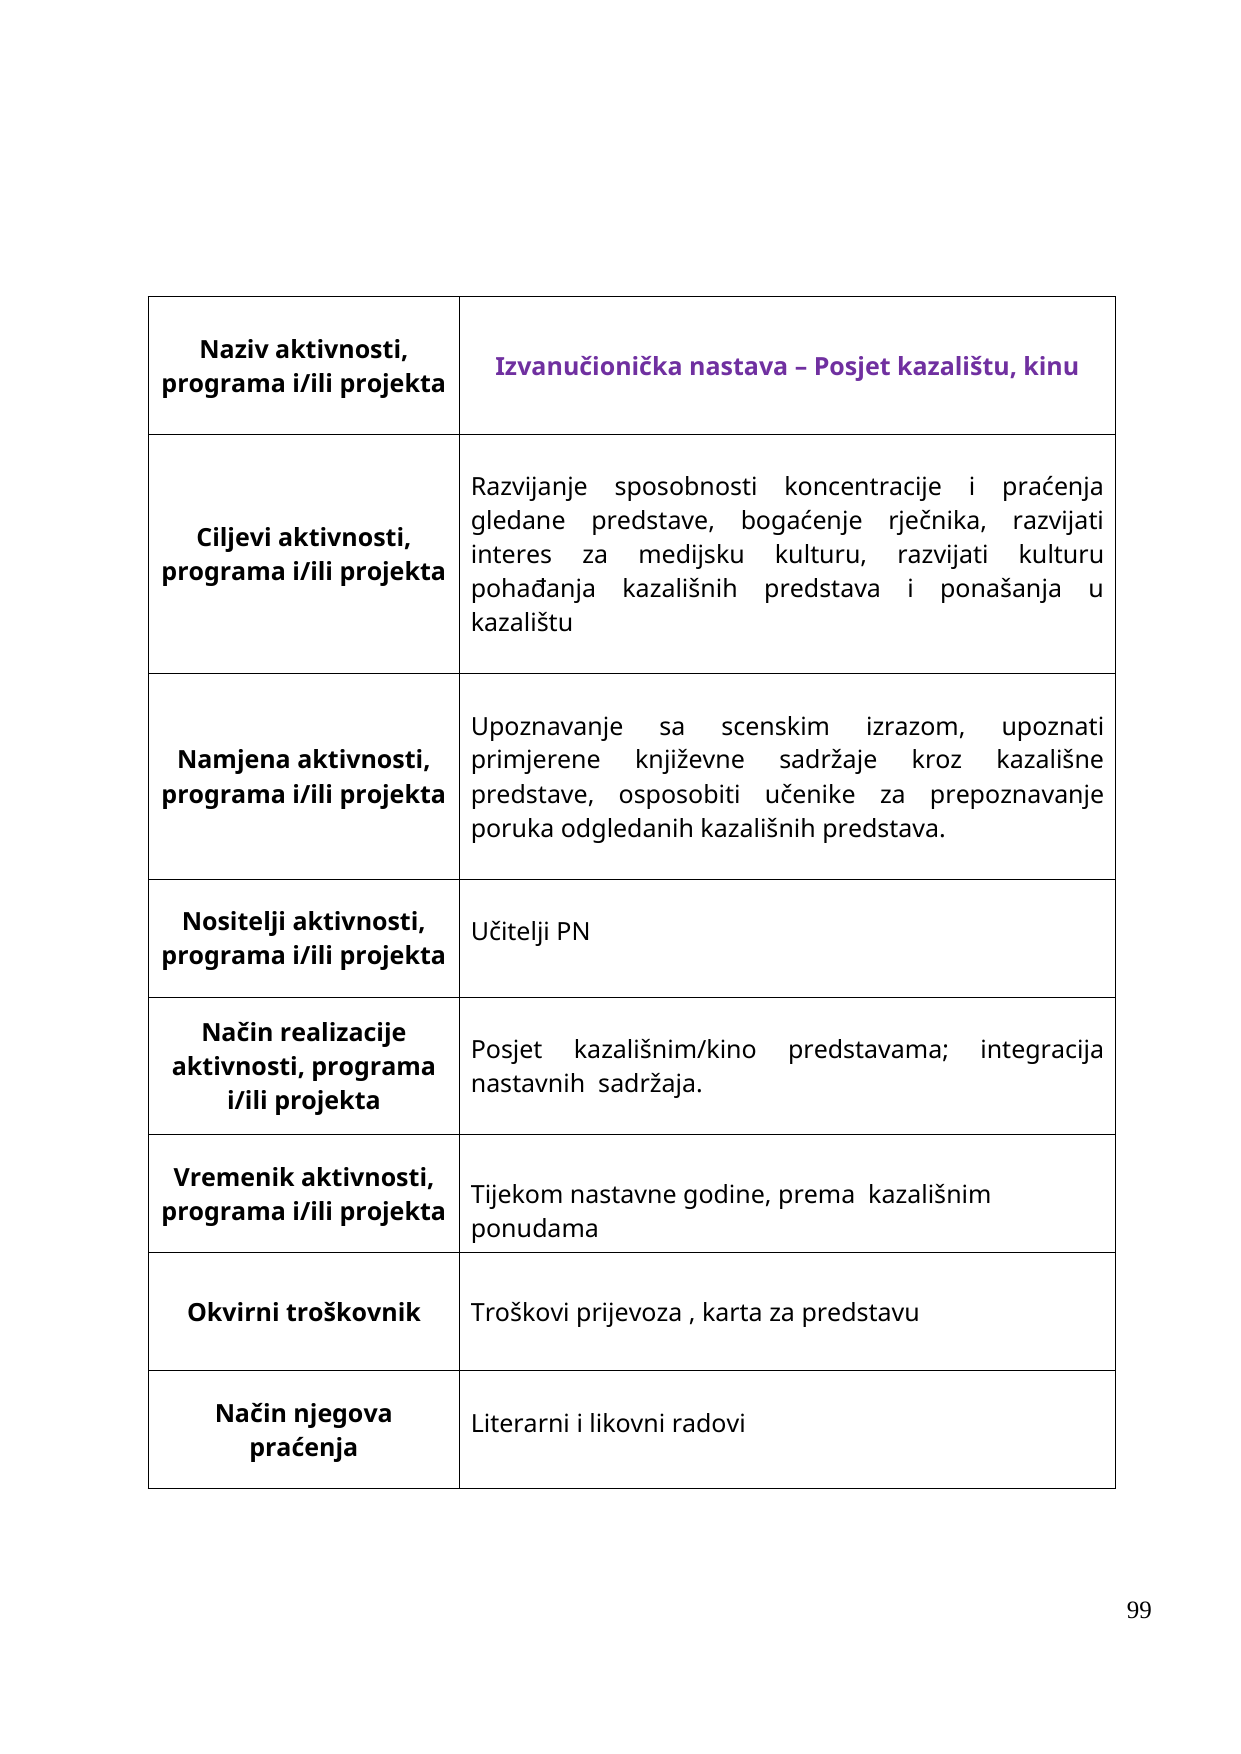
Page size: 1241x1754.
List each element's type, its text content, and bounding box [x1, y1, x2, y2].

table_cell Literarni i likovni radovi [460, 1371, 1115, 1488]
table_cell Upoznavanje sa scenskim izrazom, upoznati primjerene književne sadržaje kroz kazališne predstave, osposobiti učenike za prepoznavanje poruka odgledanih kazališnih predstava. [460, 674, 1115, 878]
table_cell Okvirni troškovnik [149, 1253, 459, 1370]
table_cell Tijekom nastavne godine, prema kazališnim ponudama [460, 1135, 1115, 1252]
table_header Naziv aktivnosti, programa i/ili projekta [149, 297, 459, 433]
table_cell Način njegova praćenja [149, 1371, 459, 1488]
table_header Izvanučionička nastava – Posjet kazalištu, kinu [460, 297, 1115, 433]
table_cell Učitelji PN [460, 880, 1115, 997]
table_cell Način realizacije aktivnosti, programa i/ili projekta [149, 998, 459, 1134]
table_cell Razvijanje sposobnosti koncentracije i praćenja gledane predstave, bogaćenje rječnika, razvijati interes za medijsku kulturu, razvijati kulturu pohađanja kazališnih predstava i ponašanja u kazalištu [460, 435, 1115, 673]
table_cell Vremenik aktivnosti, programa i/ili projekta [149, 1135, 459, 1252]
table_cell Troškovi prijevoza , karta za predstavu [460, 1253, 1115, 1370]
table_cell Ciljevi aktivnosti, programa i/ili projekta [149, 435, 459, 673]
table_cell Posjet kazališnim/kino predstavama; integracija nastavnih sadržaja. [460, 998, 1115, 1134]
table_cell Namjena aktivnosti, programa i/ili projekta [149, 674, 459, 878]
table_cell Nositelji aktivnosti, programa i/ili projekta [149, 880, 459, 997]
